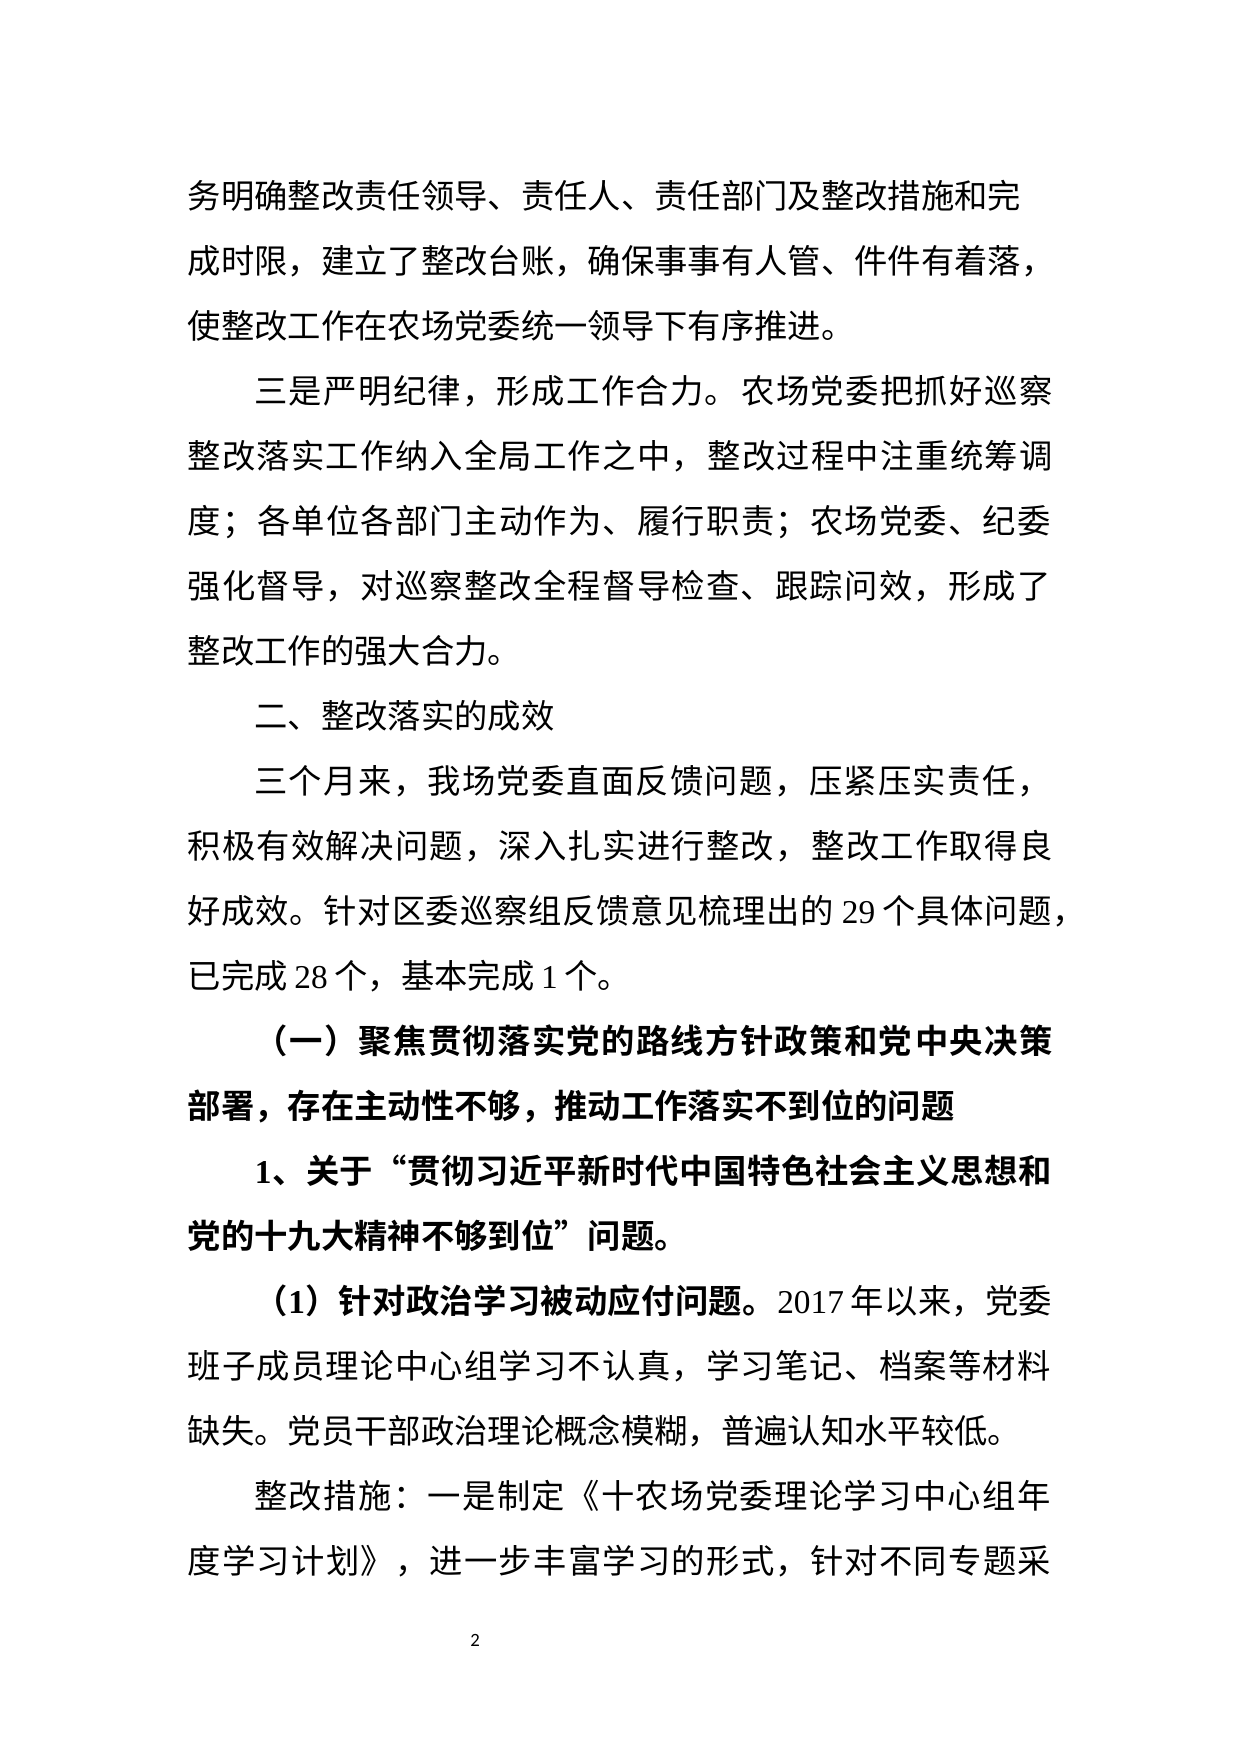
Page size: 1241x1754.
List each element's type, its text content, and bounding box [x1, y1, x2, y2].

text 二、整改落实的成效 [187, 682, 1053, 747]
text （1）针对政治学习被动应付问题。2017年以来，党委班子成员理论中心组学习不认真，学习笔记、档案等材料缺失。党员干部政治理论概念模糊，普遍认知水平较低。 [187, 1267, 1053, 1462]
text 三个月来，我场党委直面反馈问题，压紧压实责任，积极有效解决问题，深入扎实进行整改，整改工作取得良好成效。针对区委巡察组反馈意见梳理出的29个具体问题，已完成28个，基本完成1个。 [187, 747, 1053, 1007]
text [187, 1462, 1053, 1592]
text 1、关于“贯彻习近平新时代中国特色社会主义思想和党的十九大精神不够到位”问题。 [187, 1137, 1053, 1267]
text （一）聚焦贯彻落实党的路线方针政策和党中央决策部署，存在主动性不够，推动工作落实不到位的问题 [187, 1007, 1053, 1137]
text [187, 162, 1053, 357]
text 三是严明纪律，形成工作合力。农场党委把抓好巡察整改落实工作纳入全局工作之中，整改过程中注重统筹调度；各单位各部门主动作为、履行职责；农场党委、纪委强化督导，对巡察整改全程督导检查、跟踪问效，形成了整改工作的强大合力。 [187, 357, 1053, 682]
